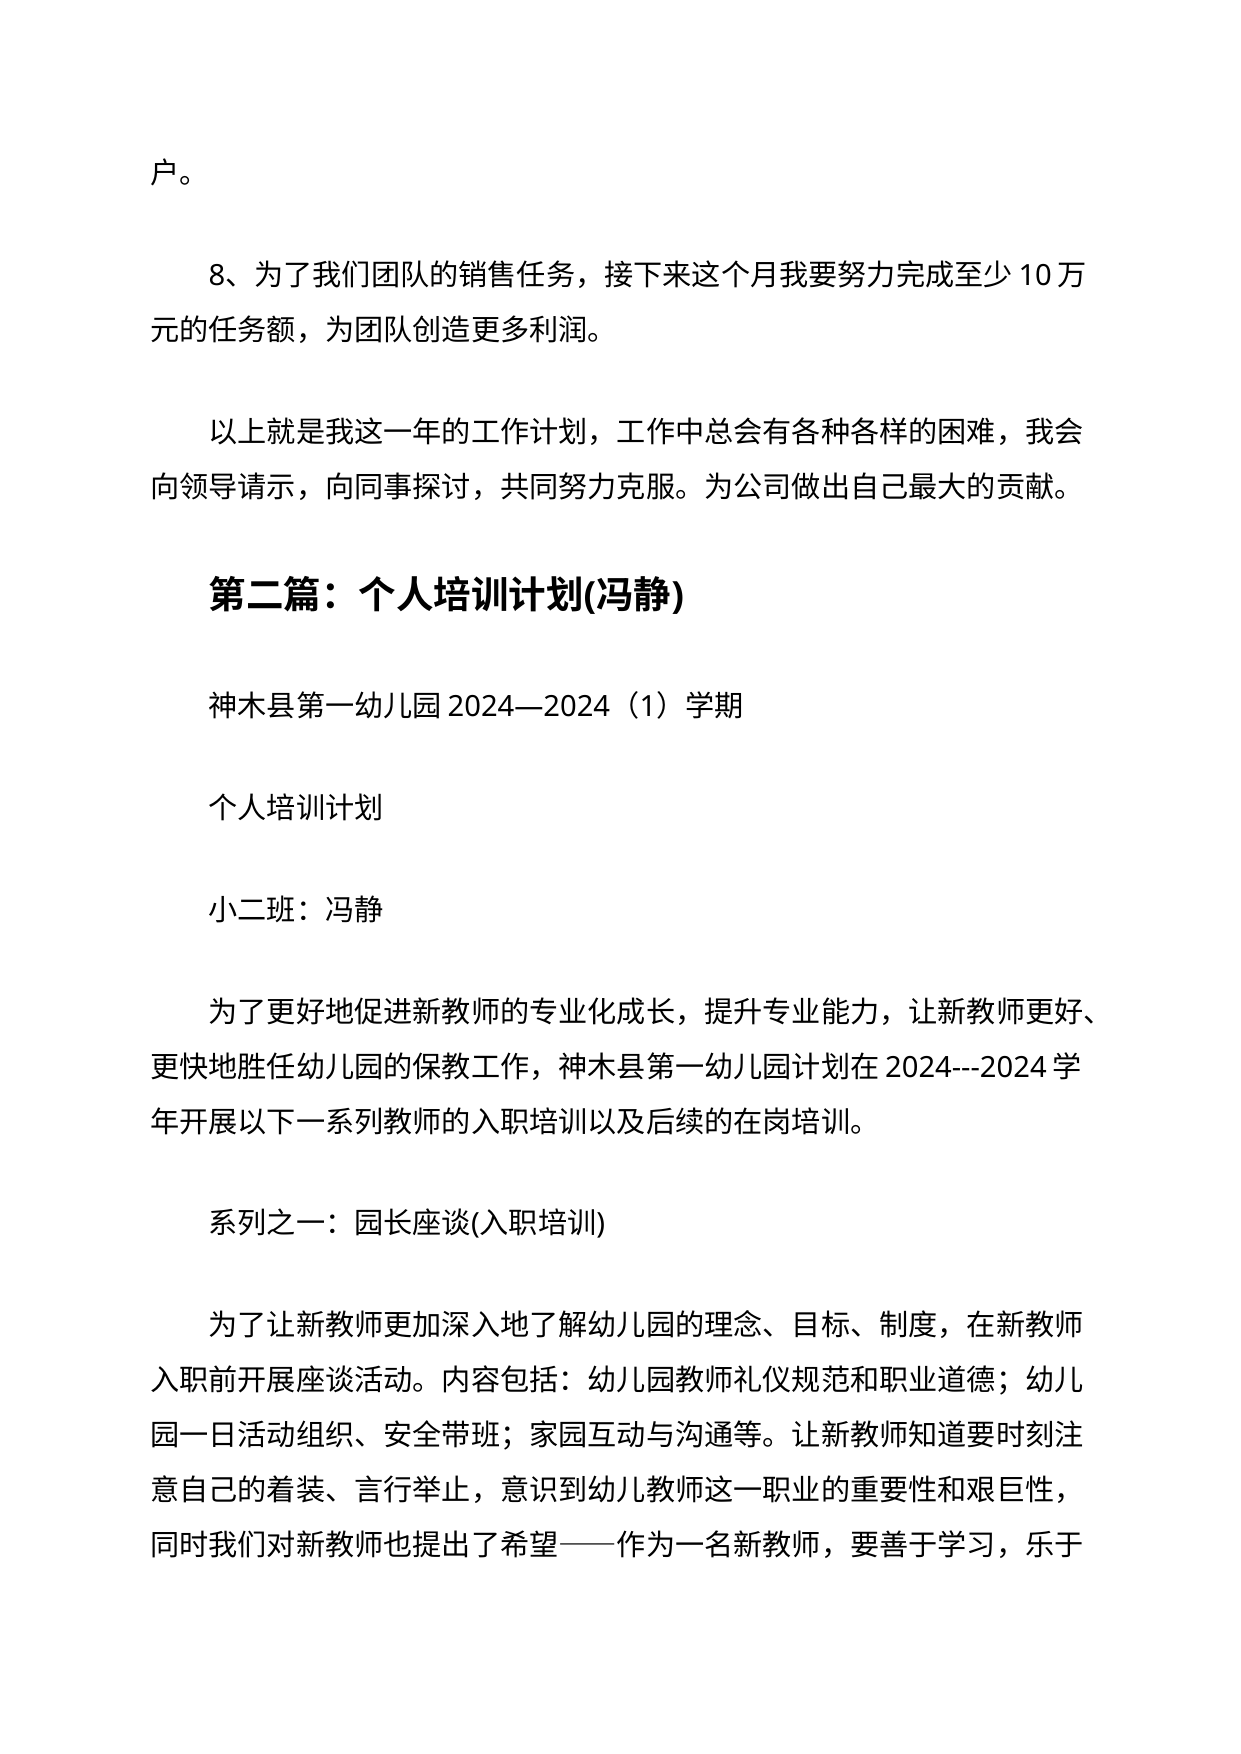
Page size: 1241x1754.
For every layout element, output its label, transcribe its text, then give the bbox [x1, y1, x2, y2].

text 为了更好地促进新教师的专业化成长，提升专业能力，让新教师更好、更快地胜任幼儿园的保教工作，神木县第一幼儿园计划在2024---2024学年开展以下一系列教师的入职培训以及后续的在岗培训。 [150, 988, 1090, 1141]
text 第二篇：个人培训计划(冯静) [150, 565, 1090, 620]
text 系列之一：园长座谈(入职培训) [150, 1200, 1090, 1242]
text 小二班：冯静 [150, 887, 1090, 929]
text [150, 1302, 1090, 1564]
text 8、为了我们团队的销售任务，接下来这个月我要努力完成至少10万元的任务额，为团队创造更多利润。 [150, 252, 1090, 349]
text 神木县第一幼儿园2024—2024（1）学期 [150, 683, 1090, 725]
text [150, 150, 1090, 192]
text 以上就是我这一年的工作计划，工作中总会有各种各样的困难，我会向领导请示，向同事探讨，共同努力克服。为公司做出自己最大的贡献。 [150, 408, 1090, 506]
text 个人培训计划 [150, 785, 1090, 827]
